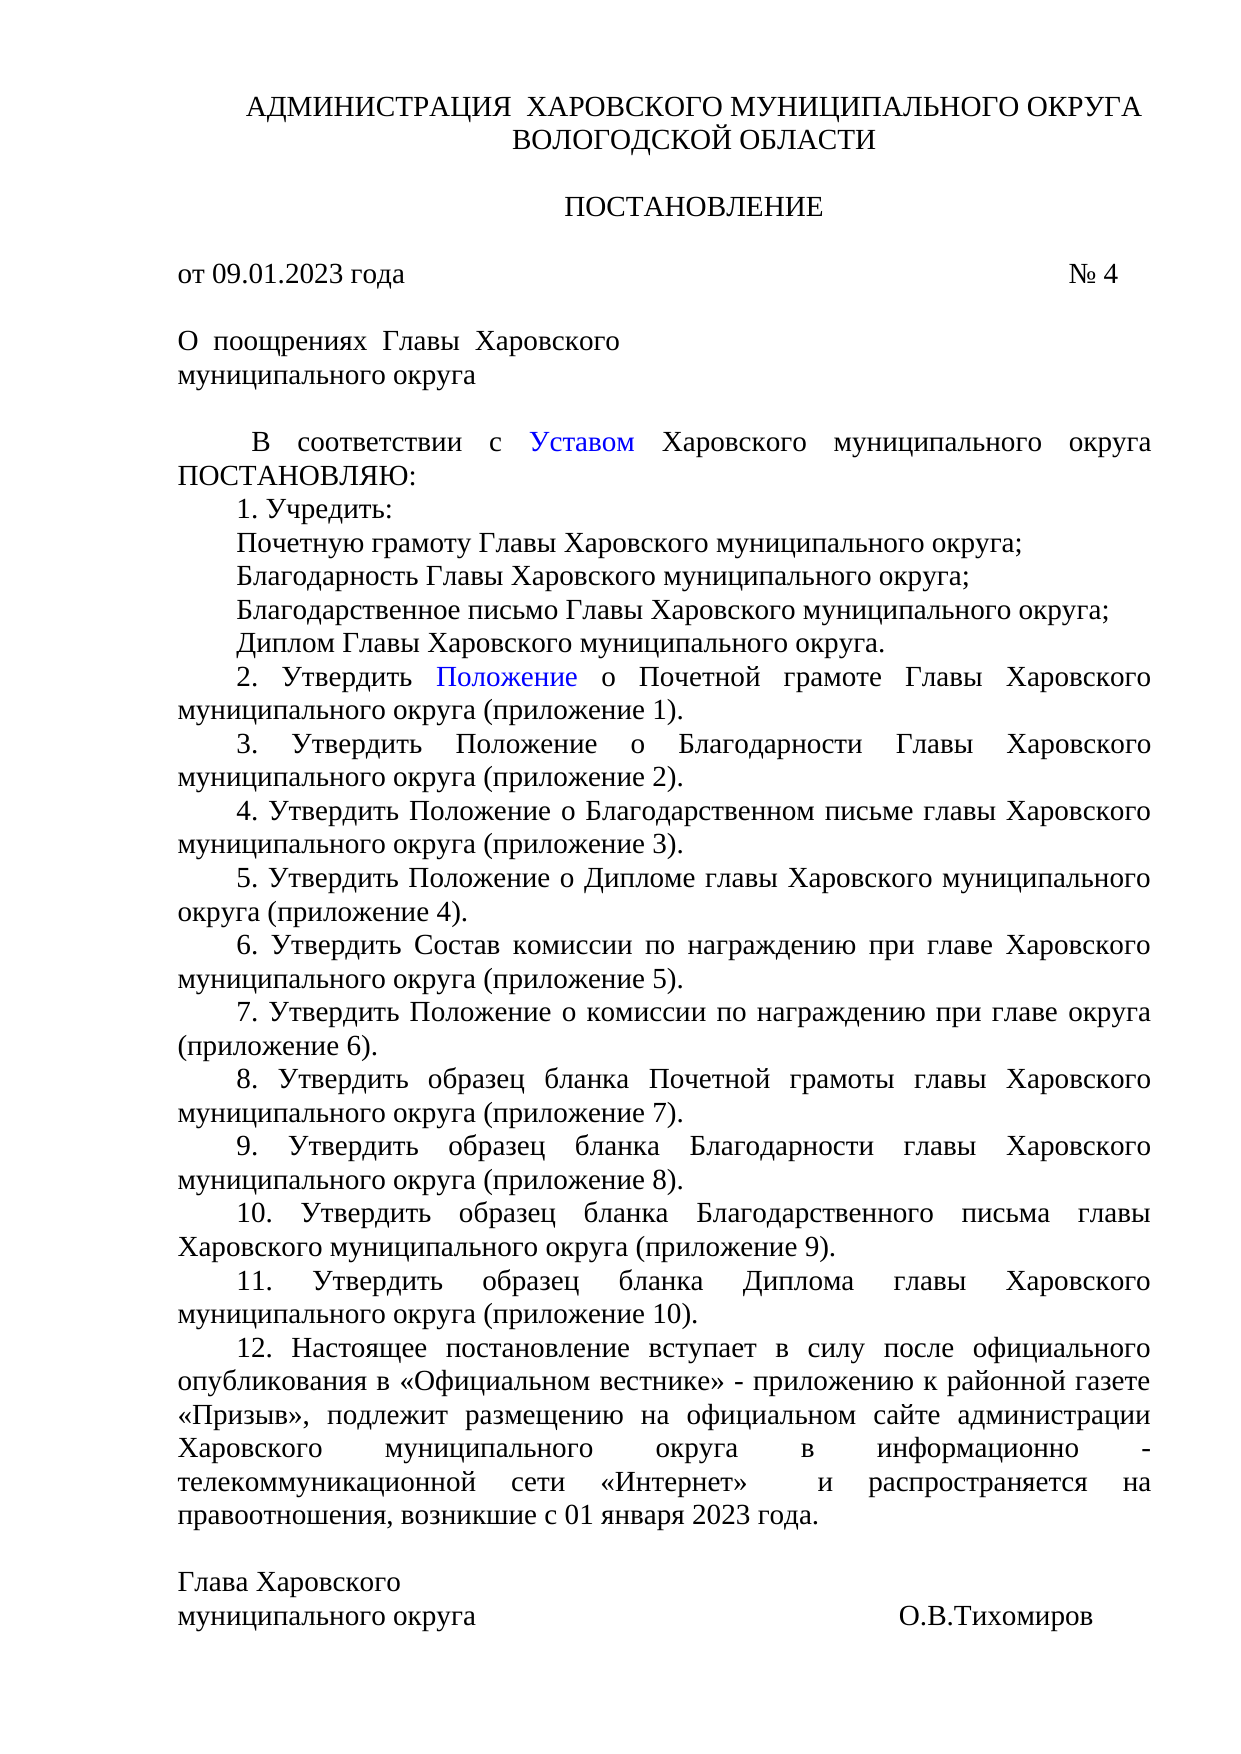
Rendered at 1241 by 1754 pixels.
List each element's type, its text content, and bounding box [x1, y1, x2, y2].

text 8. Утвердить образец бланка Почетной грамоты главы Харовского муниципального округа (приложение 7). [177, 1061, 1152, 1128]
text Почетную грамоту Главы Харовского муниципального округа; [177, 525, 1152, 558]
text 3. Утвердить Положение о Благодарности Главы Харовского муниципального округа (приложение 2). [177, 726, 1152, 793]
text 9. Утвердить образец бланка Благодарности главы Харовского муниципального округа (приложение 8). [177, 1128, 1152, 1196]
text АДМИНИСТРАЦИЯ ХАРОВСКОГО МУНИЦИПАЛЬНОГО ОКРУГА [177, 89, 1152, 122]
text ВОЛОГОДСКОЙ ОБЛАСТИ [177, 122, 1152, 156]
text 10. Утвердить образец бланка Благодарственного письма главы Харовского муниципального округа (приложение 9). [177, 1196, 1152, 1263]
text 7. Утвердить Положение о комиссии по награждению при главе округа (приложение 6). [177, 994, 1152, 1061]
text ПОСТАНОВЛЕНИЕ [177, 189, 1152, 223]
text О поощрениях Главы Харовского муниципального округа [177, 323, 620, 391]
text Благодарственное письмо Главы Харовского муниципального округа; [177, 592, 1152, 625]
text 1. Учредить: [177, 491, 1152, 525]
text В соответствии с Уставом Харовского муниципального округа ПОСТАНОВЛЯЮ: [177, 424, 1152, 491]
text 2. Утвердить Положение о Почетной грамоте Главы Харовского муниципального округа (приложение 1). [177, 659, 1152, 726]
text 4. Утвердить Положение о Благодарственном письме главы Харовского муниципального округа (приложение 3). [177, 793, 1152, 860]
text 12. Настоящее постановление вступает в силу после официального опубликования в «Официальном вестнике» - приложению к районной газете «Призыв», подлежит размещению на официальном сайте администрации Харовского муниципального округа в информационно - телекоммуникационной сети «Интернет» и распространяется на правоотношения, возникшие с 01 января 2023 года. [177, 1330, 1152, 1531]
text 6. Утвердить Состав комиссии по награждению при главе Харовского муниципального округа (приложение 5). [177, 927, 1152, 994]
text Благодарность Главы Харовского муниципального округа; [177, 558, 1152, 592]
text 5. Утвердить Положение о Дипломе главы Харовского муниципального округа (приложение 4). [177, 860, 1152, 927]
text от 09.01.2023 года № 4 [177, 256, 1152, 290]
text 11. Утвердить образец бланка Диплома главы Харовского муниципального округа (приложение 10). [177, 1263, 1152, 1330]
text Глава Харовского муниципального округа О.В.Тихомиров [177, 1564, 1152, 1632]
text Диплом Главы Харовского муниципального округа. [177, 625, 1152, 659]
